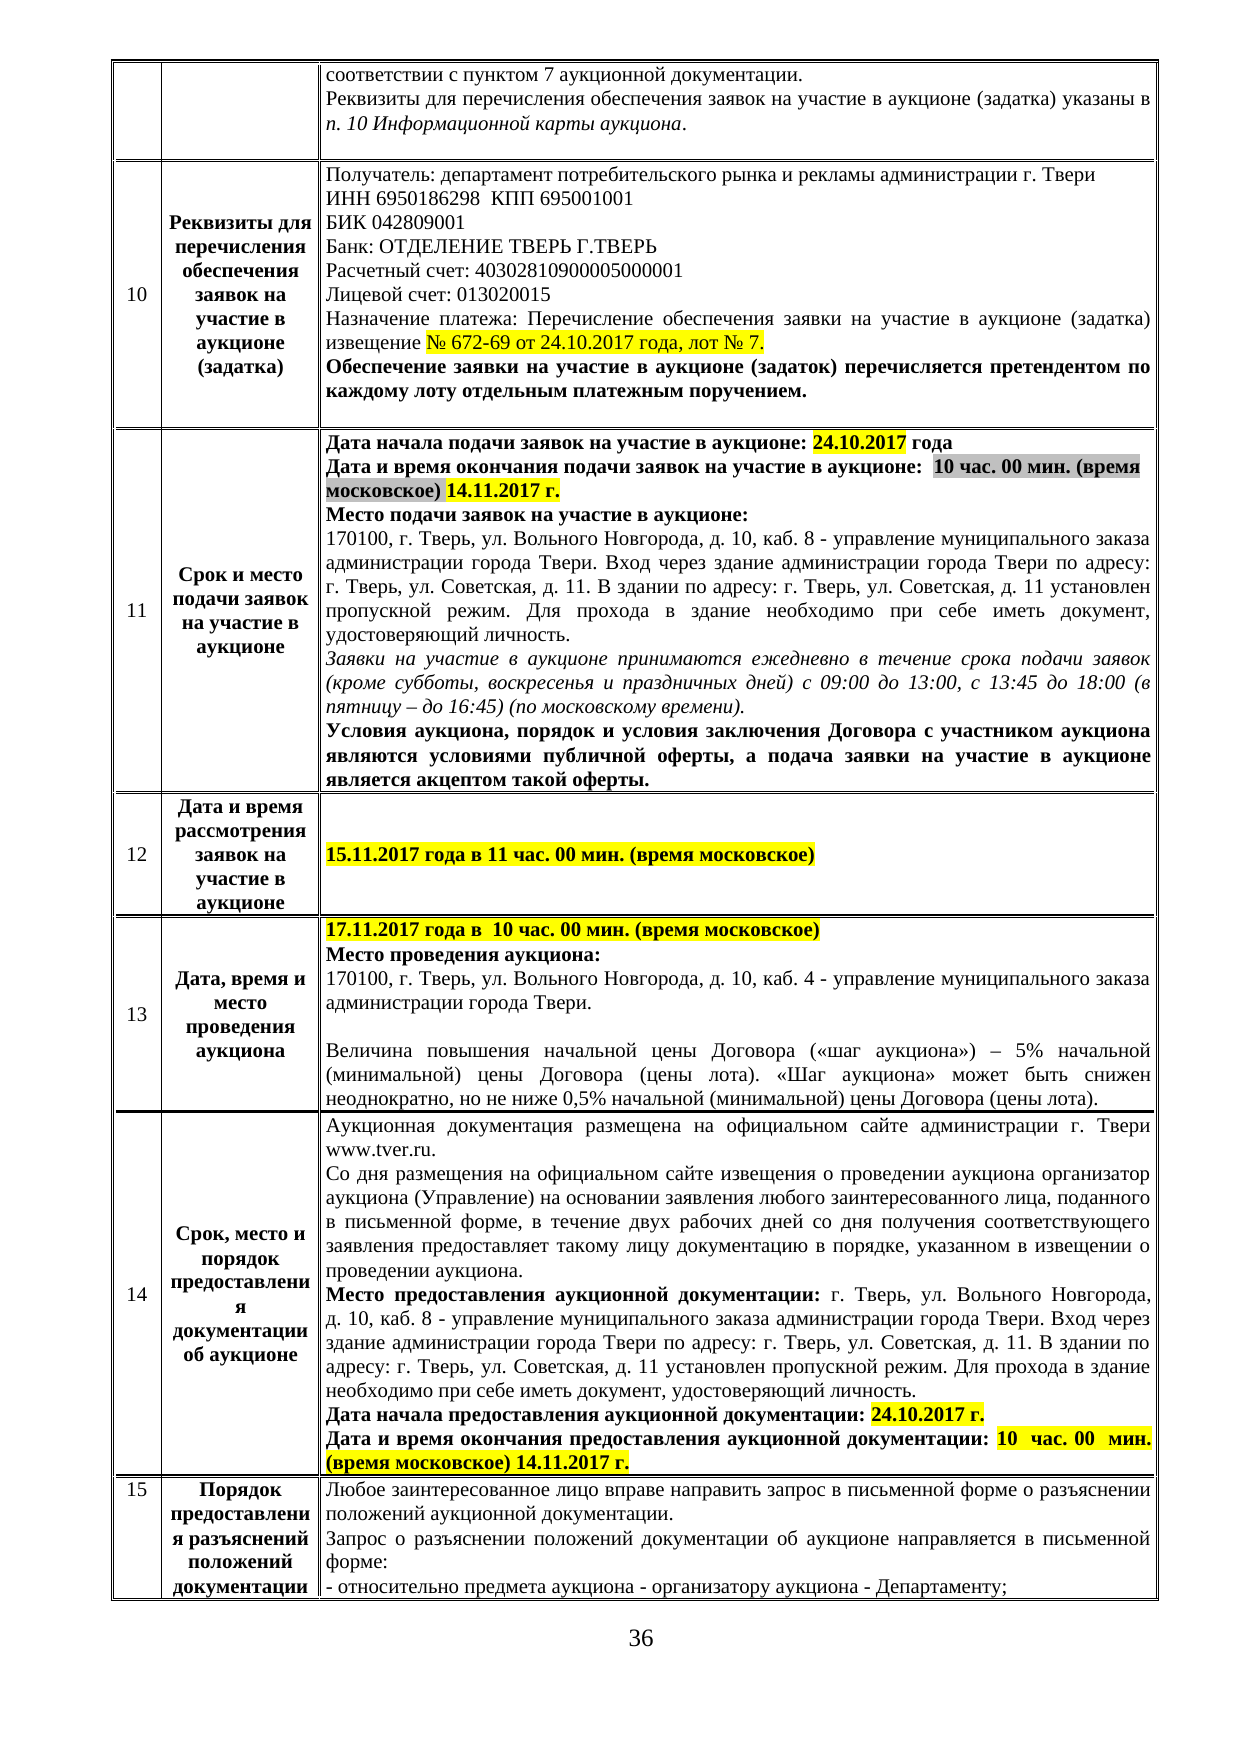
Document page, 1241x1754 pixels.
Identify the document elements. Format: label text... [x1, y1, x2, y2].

table_cell 10 [114, 159, 161, 426]
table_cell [320, 63, 1156, 158]
table_cell Аукционная документация размещена на официальном сайте администрации г. Твери www.tver.ru. Со дня размещения на официальном сайте извещения о проведении аукциона организатор аукциона (Управление) на основании заявления любого заинтересованного лица, поданного в письменной форме, в течение двух рабочих дней со дня получения соответствующего заявления предоставляет такому лицу документацию в порядке, указанном в извещении о проведении аукциона. Место предоставления аукционной документации: г. Тверь, ул. Вольного Новгорода, д. 10, каб. 8 - управление муниципального заказа администрации города Твери. Вход через здание администрации города Твери по адресу: г. Тверь, ул. Советская, д. 11. В здании по адресу: г. Тверь, ул. Советская, д. 11 установлен пропускной режим. Для прохода в здание необходимо при себе иметь документ, удостоверяющий личность. Дата начала предоставления аукционной документации: 24.10.2017 г. Дата и время окончания предоставления аукционной документации: 10 час. 00 мин. (время московское) 14.11.2017 г. [321, 1110, 1156, 1474]
table_cell 9 [114, 63, 161, 158]
table_cell 14 [114, 1110, 161, 1474]
table_cell Дата, время и место проведения аукциона [162, 918, 318, 1110]
table_cell Получатель: департамент потребительского рынка и рекламы администрации г. Твери ИНН 6950186298 КПП 695001001 БИК 042809001 Банк: ОТДЕЛЕНИЕ ТВЕРЬ Г.ТВЕРЬ Расчетный счет: 40302810900005000001 Лицевой счет: 013020015 Назначение платежа: Перечисление обеспечения заявки на участие в аукционе (задатка) извещение № 672-69 от 24.10.2017 года, лот № 7. Обеспечение заявки на участие в аукционе (задаток) перечисляется претендентом по каждому лоту отдельным платежным поручением. [321, 159, 1156, 426]
table_cell 13 [114, 914, 161, 1110]
table_cell 12 [112, 791, 161, 914]
table_cell Реквизиты для перечисления обеспечения заявок на участие в аукционе (задатка) [162, 162, 318, 426]
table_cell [162, 1478, 320, 1598]
table_cell 17.11.2017 года в 10 час. 00 мин. (время московское) Место проведения аукциона: 170100, г. Тверь, ул. Вольного Новгорода, д. 10, каб. 4 - управление муниципального заказа администрации города Твери. Величина повышения начальной цены Договора («шаг аукциона») – 5% начальной (минимальной) цены Договора (цены лота). «Шаг аукциона» может быть снижен неоднократно, но не ниже 0,5% начальной (минимальной) цены Договора (цены лота). [321, 914, 1156, 1110]
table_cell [320, 1474, 1156, 1598]
table_cell Дата начала подачи заявок на участие в аукционе: 24.10.2017 года Дата и время окончания подачи заявок на участие в аукционе: 10 час. 00 мин. (время московское) 14.11.2017 г. Место подачи заявок на участие в аукционе: 170100, г. Тверь, ул. Вольного Новгорода, д. 10, каб. 8 - управление муниципального заказа администрации города Твери. Вход через здание администрации города Твери по адресу: г. Тверь, ул. Советская, д. 11. В здании по адресу: г. Тверь, ул. Советская, д. 11 установлен пропускной режим. Для прохода в здание необходимо при себе иметь документ, удостоверяющий личность. Заявки на участие в аукционе принимаются ежедневно в течение срока подачи заявок (кроме субботы, воскресенья и праздничных дней) с 09:00 до 13:00, с 13:45 до 18:00 (в пятницу – до 16:45) (по московскому времени). Условия аукциона, порядок и условия заключения Договора с участником аукциона являются условиями публичной оферты, а подача заявки на участие в аукционе является акцептом такой оферты. [321, 426, 1156, 791]
table_cell Срок и место подачи заявок на участие в аукционе [162, 430, 318, 791]
table_cell 11 [114, 426, 161, 791]
table_cell Дата и время рассмотрения заявок на участие в аукционе [162, 794, 318, 914]
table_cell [162, 63, 320, 158]
table_cell Срок, место и порядок предоставления документации об аукционе [162, 1113, 318, 1474]
table_cell 15.11.2017 года в 11 час. 00 мин. (время московское) [320, 791, 1157, 914]
table_cell 15 [114, 1474, 161, 1598]
